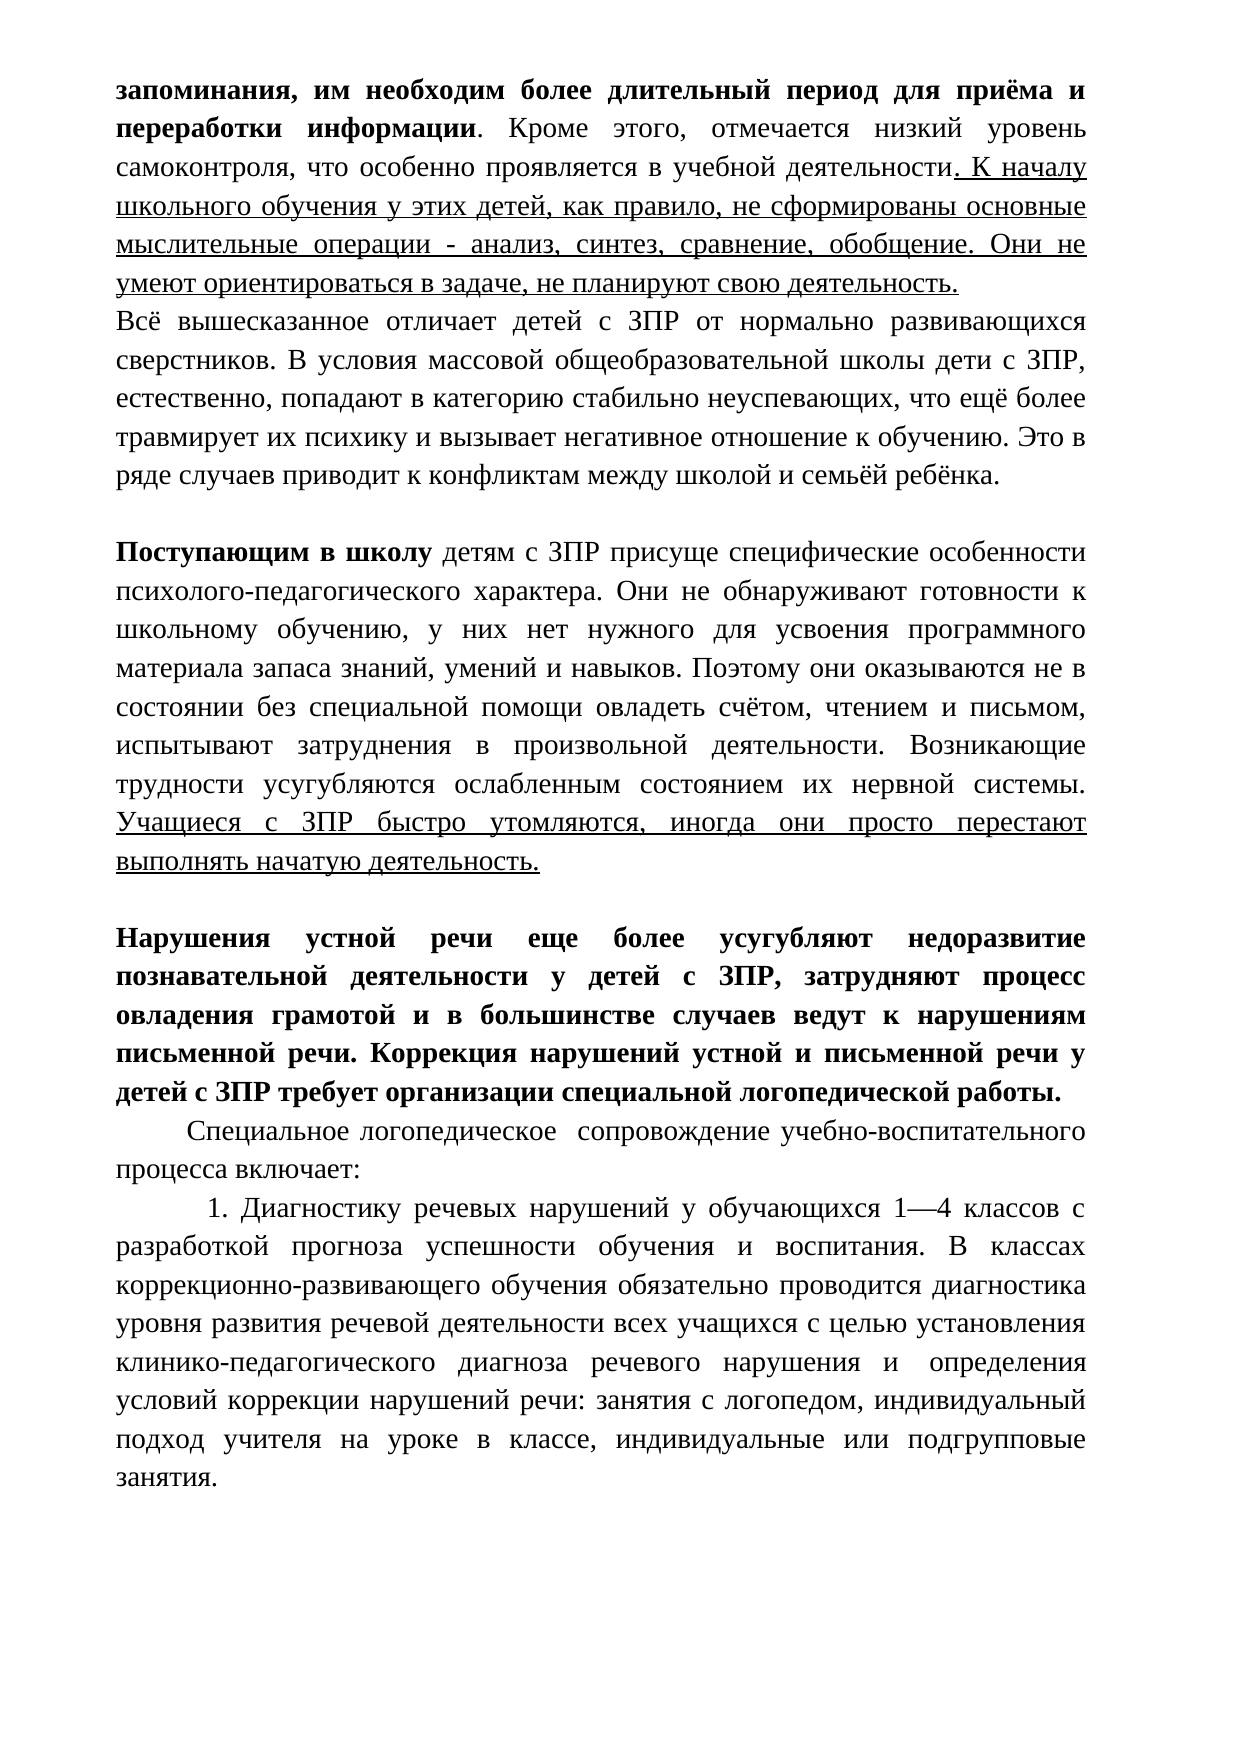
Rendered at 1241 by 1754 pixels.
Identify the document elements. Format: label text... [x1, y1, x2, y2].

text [116, 72, 1087, 217]
text Поступающим в школу детям с ЗПР присуще специфические особенности психолого-педагогического характера. Они не обнаруживают готовности к школьному обучению, у них нет нужного для усвоения программного материала запаса знаний, умений и навыков. Поэтому они оказываются не в состоянии без специальной помощи овладеть счётом, чтением и письмом, испытывают затруднения в произвольной деятельности. Возникающие трудности усугубляются ослабленным состоянием их нервной системы. Учащиеся с ЗПР быстро утомляются, иногда они просто перестают выполнять начатую деятельность. [116, 534, 1087, 833]
text 1. Диагностику речевых нарушений у обучающихся 1—4 классов с разработкой прогноза успешности обучения и воспитания. В классах коррекционно-развивающего обучения обязательно проводится диагностика уровня развития речевой деятельности всех учащихся с целью установления клинико-педагогического диагноза речевого нарушения и определения условий коррекции нарушений речи: занятия с логопедом, индивидуальный подход учителя на уроке в классе, индивидуальные или подгрупповые занятия. [116, 1190, 1087, 1493]
text Всё вышесказанное отличает детей с ЗПР от нормально развивающихся сверстников. В условия массовой общеобразовательной школы дети с ЗПР, естественно, попадают в категорию стабильно неуспевающих, что ещё более травмирует их психику и вызывает негативное отношение к обучению. Это в ряде случаев приводит к конфликтам между школой и семьёй ребёнка. [116, 303, 1087, 491]
text Нарушения устной речи еще более усугубляют недоразвитие познавательной деятельности у детей с ЗПР, затрудняют процесс овладения грамотой и в большинстве случаев ведут к нарушениям письменной речи. Коррекция нарушений устной и письменной речи у детей с ЗПР требует организации специальной логопедической работы. [116, 920, 1087, 1108]
text Поступающим в школу детям с ЗПР присуще специфические особенности психолого-педагогического характера. Они не обнаруживают готовности к школьному обучению, у них нет нужного для усвоения программного материала запаса знаний, умений и навыков. Поэтому они оказываются не в состоянии без специальной помощи овладеть счётом, чтением и письмом, испытывают затруднения в произвольной деятельности. Возникающие трудности усугубляются ослабленным состоянием их нервной системы. Учащиеся с ЗПР быстро утомляются, иногда они просто перестают выполнять начатую деятельность. [116, 835, 1087, 876]
text Специальное логопедическое сопровождение учебно-воспитательного процесса включает: [116, 1113, 1087, 1185]
